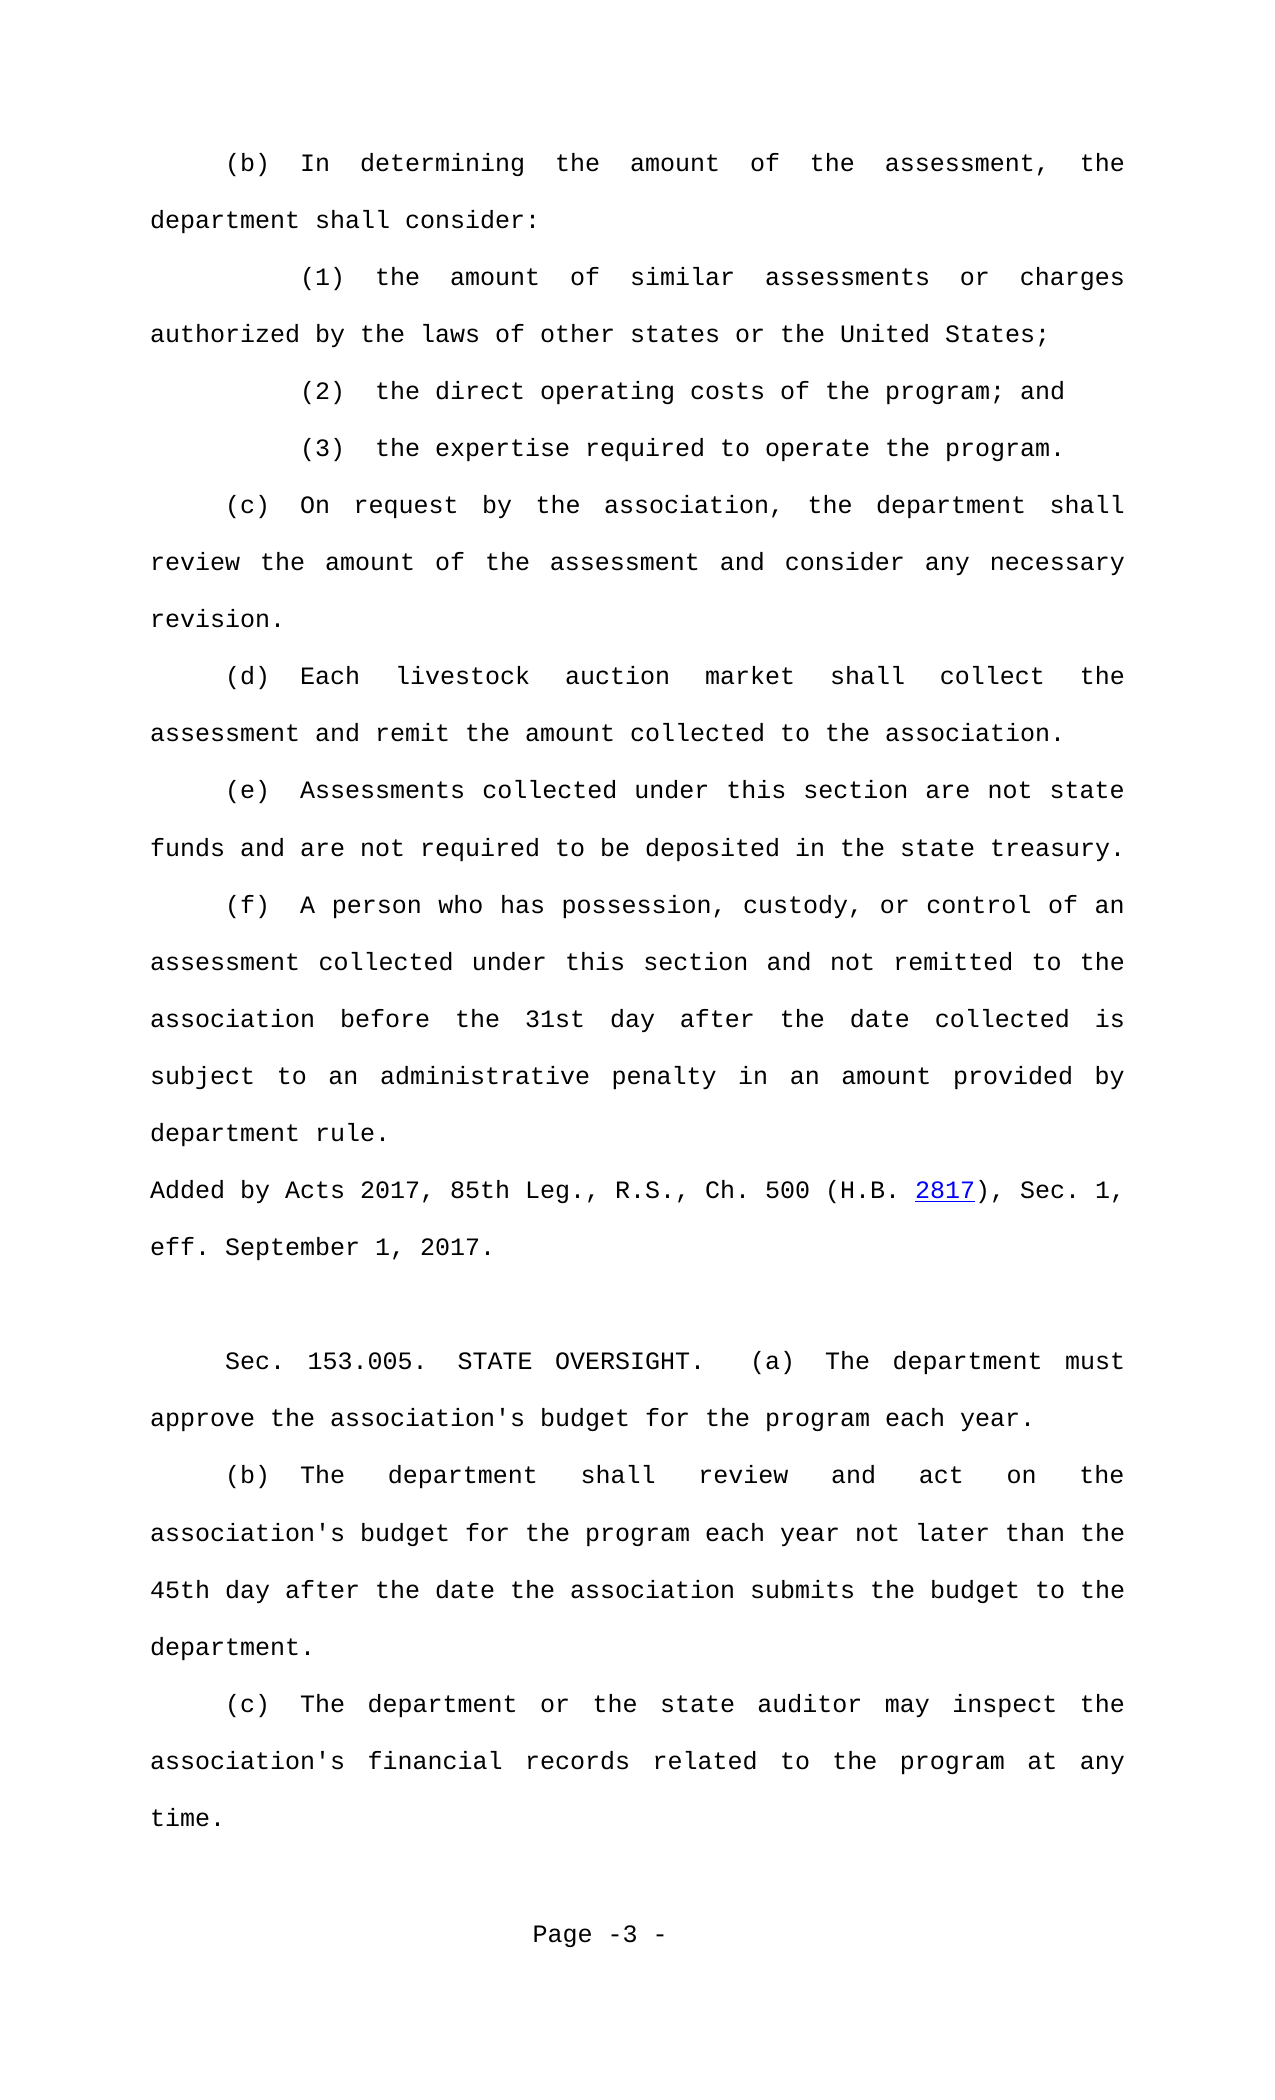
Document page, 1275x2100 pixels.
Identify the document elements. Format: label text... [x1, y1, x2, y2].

text (b) In determining the amount of the assessment, the department shall consider: [150, 150, 1125, 236]
text (b) The department shall review and act on the association's budget for the program each year not later than the 45th day after the date the association submits the budget to the department. [150, 1463, 1125, 1663]
text (d) Each livestock auction market shall collect the assessment and remit the amount collected to the association. [150, 664, 1125, 749]
text (3) the expertise required to operate the program. [150, 435, 1125, 464]
text (2) the direct operating costs of the program; and [150, 378, 1125, 407]
text Added by Acts 2017, 85th Leg., R.S., Ch. 500 (H.B. 2817), Sec. 1, eff. September 1, 2017. [150, 1177, 1125, 1263]
text (f) A person who has possession, custody, or control of an assessment collected under this section and not remitted to the association before the 31st day after the date collected is subject to an administrative penalty in an amount provided by department rule. [150, 892, 1125, 1149]
text (1) the amount of similar assessments or charges authorized by the laws of other states or the United States; [150, 264, 1125, 350]
text (c) On request by the association, the department shall review the amount of the assessment and consider any necessary revision. [150, 492, 1125, 635]
text (c) The department or the state auditor may inspect the association's financial records related to the program at any time. [150, 1691, 1125, 1834]
text (e) Assessments collected under this section are not state funds and are not required to be deposited in the state treasury. [150, 778, 1125, 863]
text Sec. 153.005. STATE OVERSIGHT. (a) The department must approve the association's budget for the program each year. [150, 1349, 1125, 1434]
